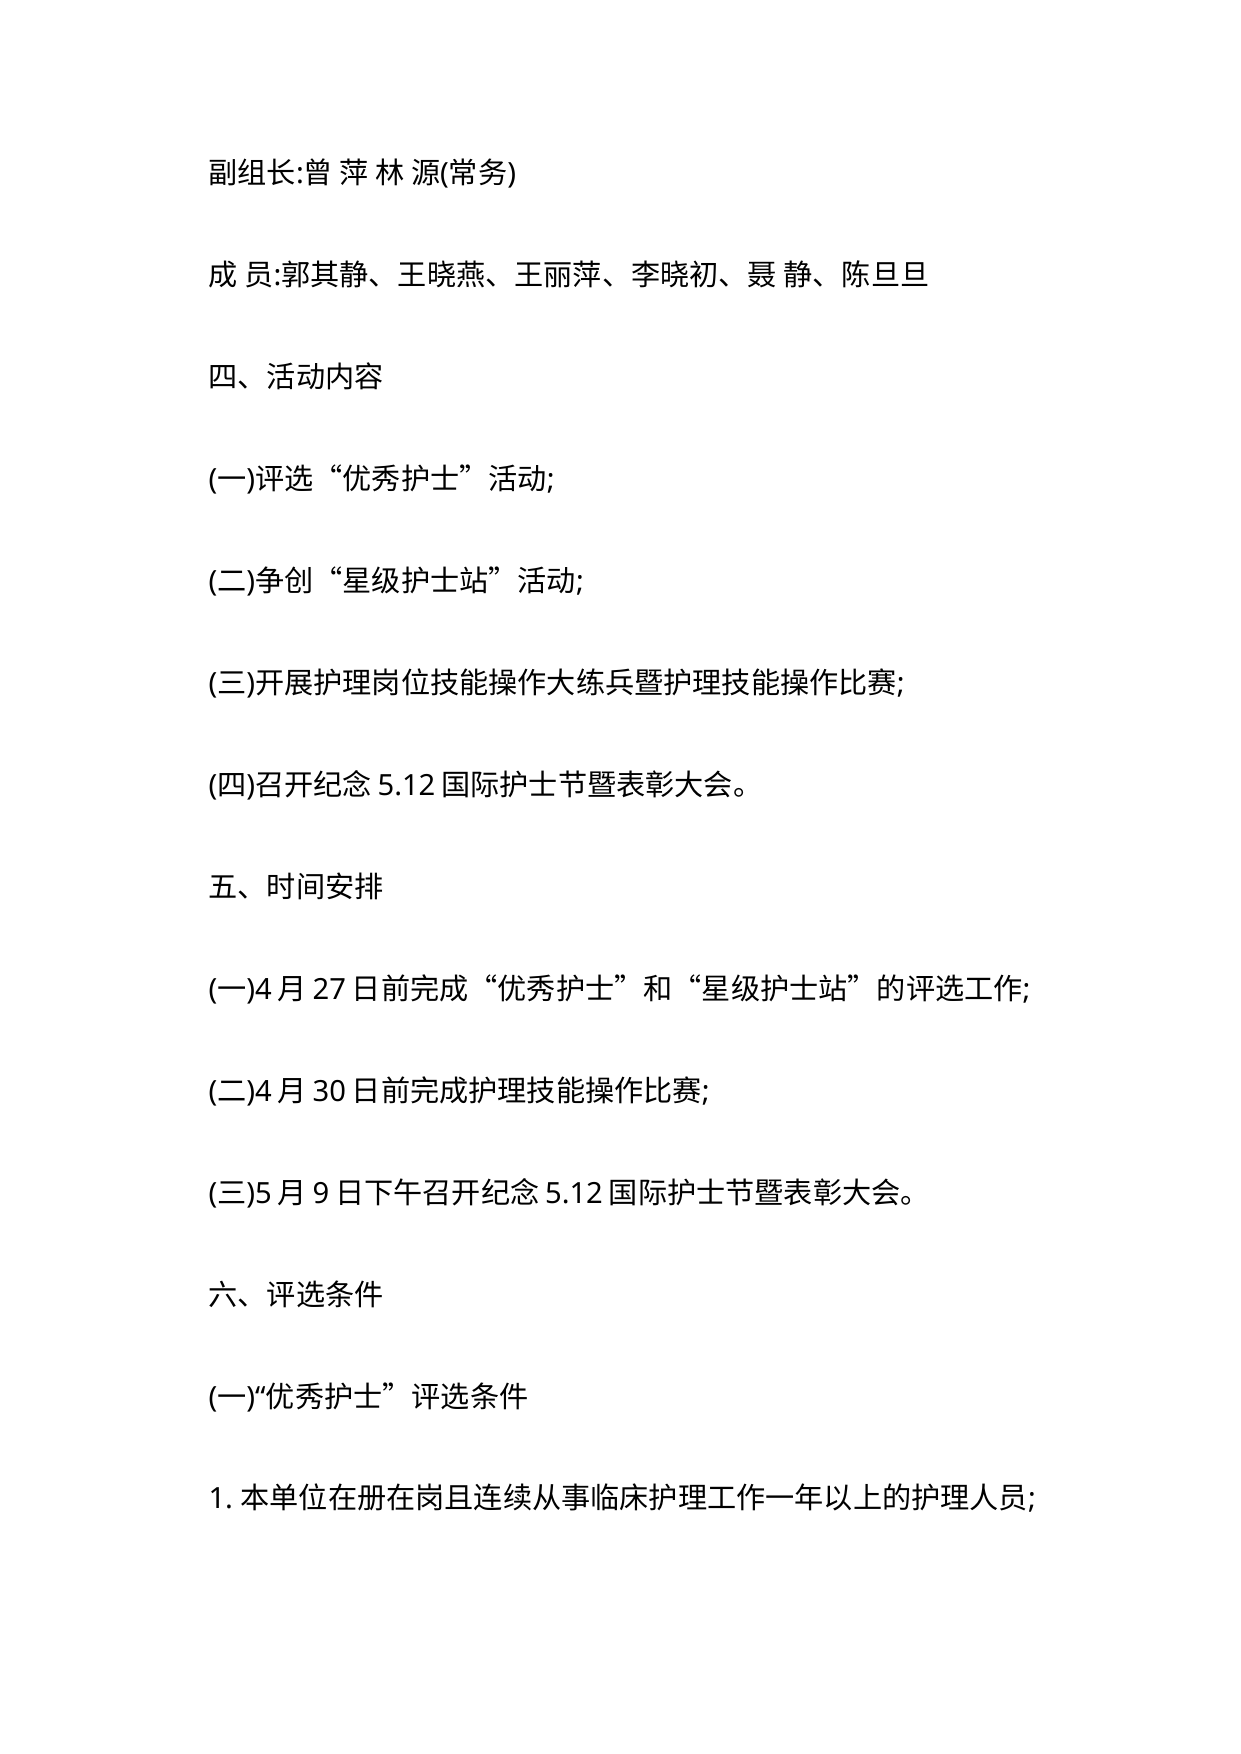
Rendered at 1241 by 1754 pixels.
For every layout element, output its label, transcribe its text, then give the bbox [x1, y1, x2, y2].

text (一)“优秀护士”评选条件 [150, 1373, 1090, 1416]
text (三)5月9日下午召开纪念5.12国际护士节暨表彰大会。 [150, 1169, 1090, 1212]
text (三)开展护理岗位技能操作大练兵暨护理技能操作比赛; [150, 660, 1090, 702]
text (四)召开纪念5.12国际护士节暨表彰大会。 [150, 762, 1090, 804]
text 成 员:郭其静、王晓燕、王丽萍、李晓初、聂 静、陈旦旦 [150, 252, 1090, 294]
text 四、活动内容 [150, 354, 1090, 396]
text (一)评选“优秀护士”活动; [150, 456, 1090, 498]
text 1. 本单位在册在岗且连续从事临床护理工作一年以上的护理人员; [150, 1475, 1090, 1517]
text (二)争创“星级护士站”活动; [150, 558, 1090, 600]
text (一)4月27日前完成“优秀护士”和“星级护士站”的评选工作; [150, 965, 1090, 1008]
text 六、评选条件 [150, 1271, 1090, 1314]
text (二)4月30日前完成护理技能操作比赛; [150, 1067, 1090, 1110]
text 副组长:曾 萍 林 源(常务) [150, 150, 1090, 192]
text 五、时间安排 [150, 864, 1090, 906]
